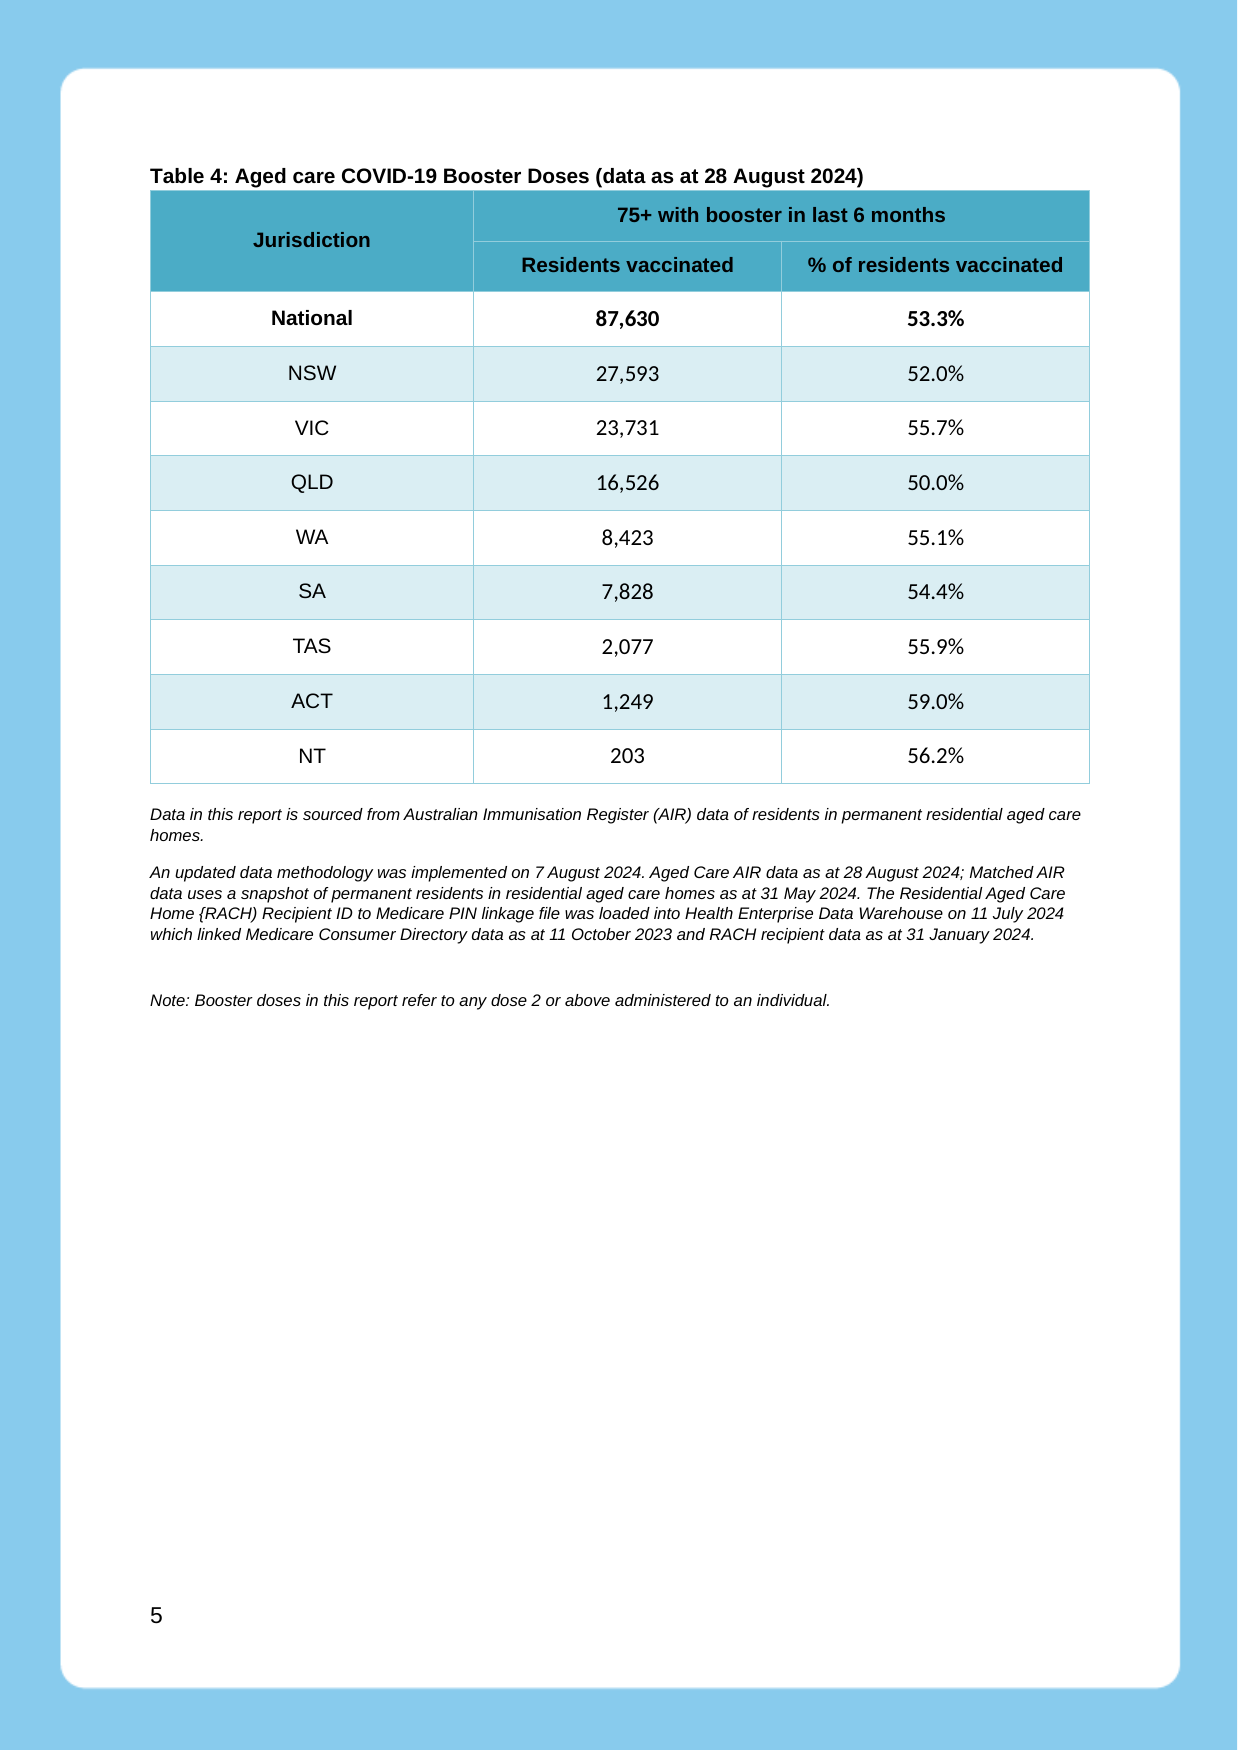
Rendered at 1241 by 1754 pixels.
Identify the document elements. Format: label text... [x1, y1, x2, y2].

table_cell 55.9% [782, 620, 1089, 674]
table_cell 203 [474, 730, 781, 783]
text Note: Booster doses in this report refer to any dose 2 or above administered to an individual. [150, 991, 1090, 1039]
table_cell 23,731 [474, 402, 781, 455]
table_cell 55.1% [782, 511, 1089, 564]
table_cell 59.0% [782, 675, 1089, 729]
table_cell 55.7% [782, 402, 1089, 455]
table_cell 87,630 [474, 292, 781, 346]
table_cell 52.0% [782, 347, 1089, 401]
table_cell Residents vaccinated [474, 242, 781, 291]
text Data in this report is sourced from Australian Immunisation Register (AIR) data of residents in permanent residential aged care homes. [150, 784, 1090, 845]
table_cell WA [151, 511, 473, 564]
table_cell 2,077 [474, 620, 781, 674]
table_cell 1,249 [474, 675, 781, 729]
table_cell NSW [151, 347, 473, 401]
table_cell 27,593 [474, 347, 781, 401]
table_cell 7,828 [474, 566, 781, 619]
table_cell SA [151, 566, 473, 619]
table_cell 50.0% [782, 456, 1089, 510]
table_cell QLD [151, 456, 473, 510]
table_cell 16,526 [474, 456, 781, 510]
table_cell NT [151, 730, 473, 783]
table_cell 56.2% [782, 730, 1089, 783]
table_cell % of residents vaccinated [782, 242, 1089, 291]
text An updated data methodology was implemented on 7 August 2024. Aged Care AIR data as at 28 August 2024; Matched AIR data uses a snapshot of permanent residents in residential aged care homes as at 31 May 2024. The Residential Aged Care Home {RACH) Recipient ID to Medicare PIN linkage file was loaded into Health Enterprise Data Warehouse on 11 July 2024 which linked Medicare Consumer Directory data as at 11 October 2023 and RACH recipient data as at 31 January 2024. [150, 863, 1090, 972]
table_cell ACT [151, 675, 473, 729]
text Table 4: Aged care COVID-19 Booster Doses (data as at 28 August 2024) [150, 164, 1090, 188]
picture [0, 0, 1238, 1750]
table_cell 53.3% [782, 292, 1089, 346]
table_header 75+ with booster in last 6 months [474, 191, 1089, 241]
table_cell 8,423 [474, 511, 781, 564]
table_header Jurisdiction [151, 191, 473, 291]
table_cell 54.4% [782, 566, 1089, 619]
table_cell VIC [151, 402, 473, 455]
table_cell TAS [151, 620, 473, 674]
table_cell National [151, 292, 473, 346]
